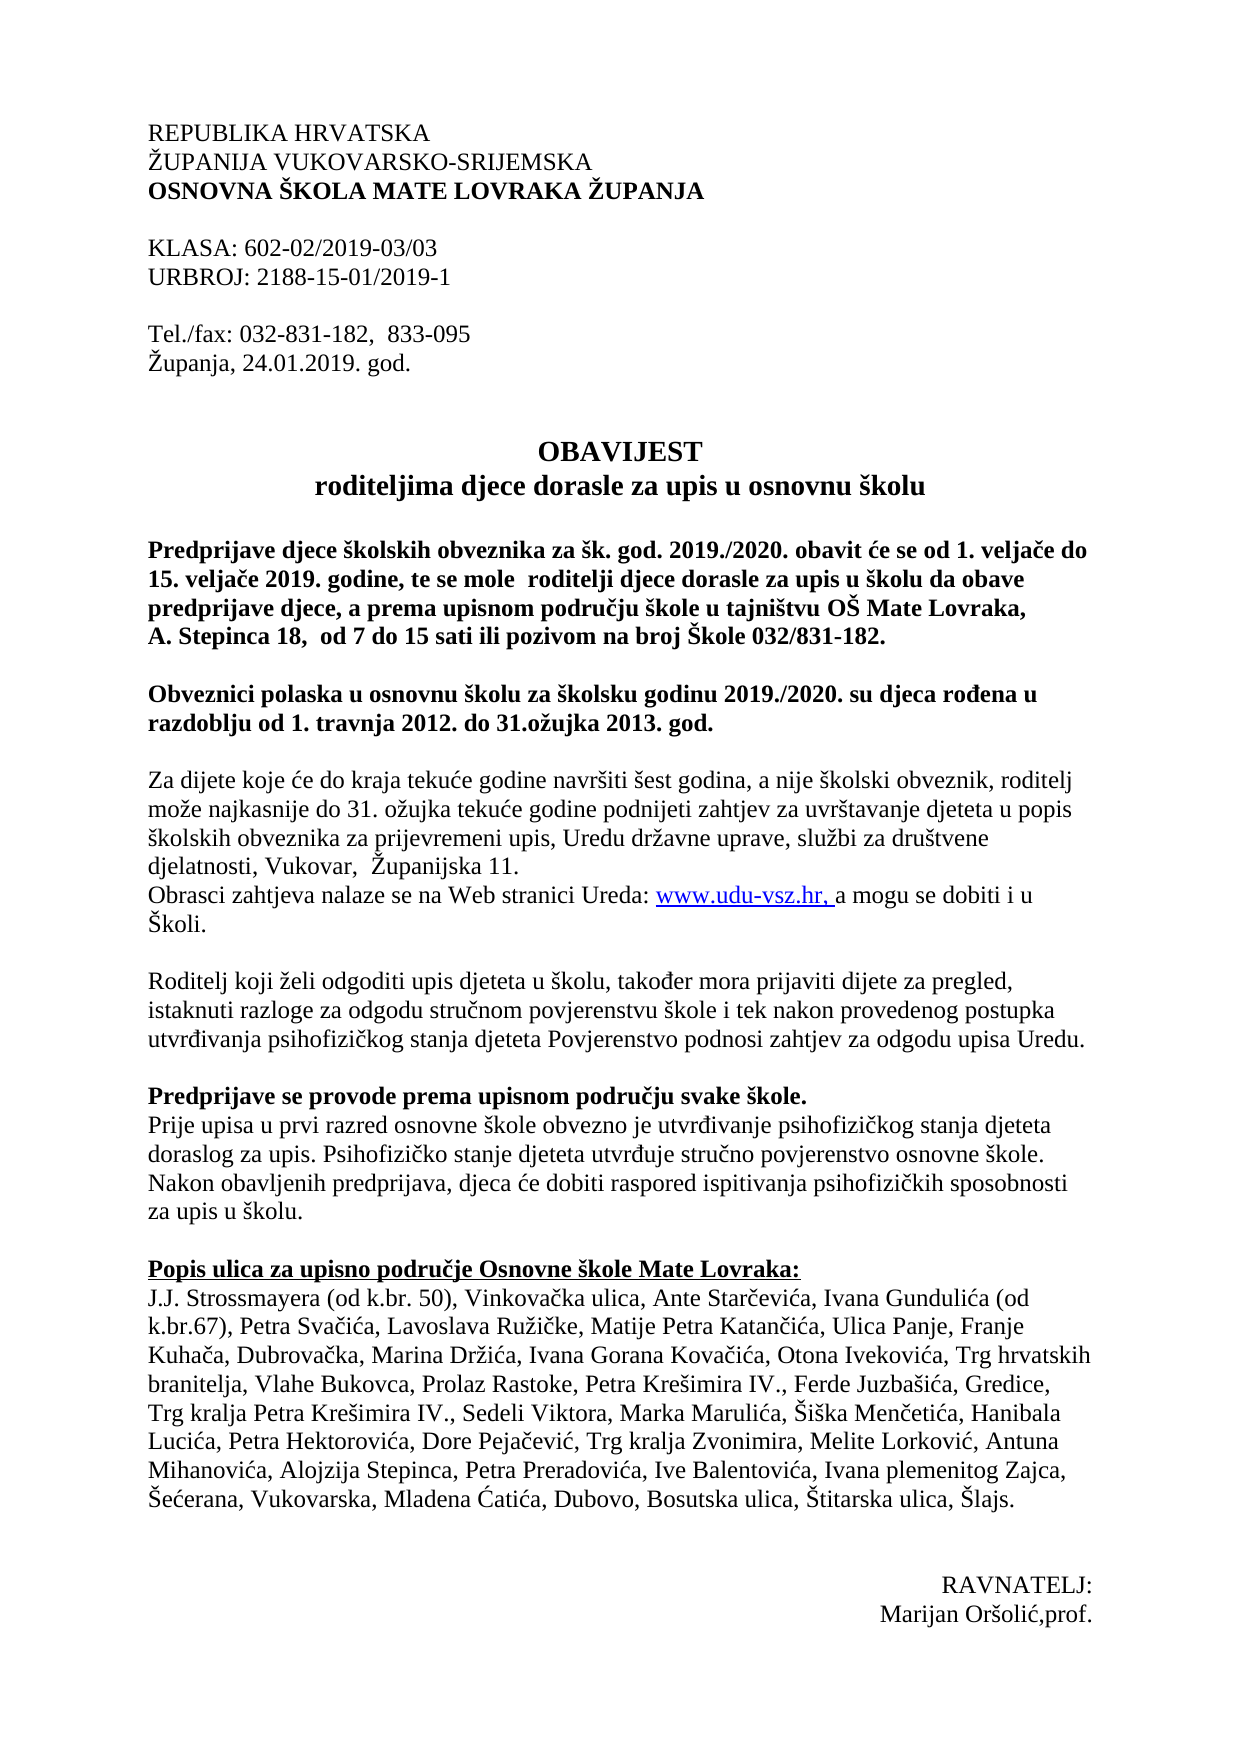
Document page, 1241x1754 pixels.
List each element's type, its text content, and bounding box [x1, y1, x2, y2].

text URBROJ: 2188-15-01/2019-1 [148, 262, 1093, 291]
text Predprijave djece školskih obveznika za šk. god. 2019./2020. obavit će se od 1. veljače do 15. veljače 2019. godine, te se mole roditelji djece dorasle za upis u školu da obave predprijave djece, a prema upisnom području škole u tajništvu OŠ Mate Lovraka, [148, 535, 1093, 621]
text Nakon obavljenih predprijava, djeca će dobiti raspored ispitivanja psihofizičkih sposobnosti za upis u školu. [148, 1168, 1093, 1225]
text Roditelj koji želi odgoditi upis djeteta u školu, također mora prijaviti dijete za pregled, istaknuti razloge za odgodu stručnom povjerenstvu škole i tek nakon provedenog postupka utvrđivanja psihofizičkog stanja djeteta Povjerenstvo podnosi zahtjev za odgodu upisa Uredu. [148, 966, 1093, 1053]
text OBAVIJEST [148, 434, 1093, 468]
text OSNOVNA ŠKOLA MATE LOVRAKA ŽUPANJA [148, 176, 1093, 204]
text Predprijave se provode prema upisnom području svake škole. [148, 1081, 1093, 1110]
text RAVNATELJ: Marijan Oršolić,prof. [148, 1570, 1093, 1628]
text Obrasci zahtjeva nalaze se na Web stranici Ureda: www.udu-vsz.hr, a mogu se dobiti i u Školi. [148, 880, 1093, 938]
text J.J. Strossmayera (od k.br. 50), Vinkovačka ulica, Ante Starčevića, Ivana Gundulića (od k.br.67), Petra Svačića, Lavoslava Ružičke, Matije Petra Katančića, Ulica Panje, Franje Kuhača, Dubrovačka, Marina Držića, Ivana Gorana Kovačića, Otona Ivekovića, Trg hrvatskih branitelja, Vlahe Bukovca, Prolaz Rastoke, Petra Krešimira IV., Ferde Juzbašića, Gredice, Trg kralja Petra Krešimira IV., Sedeli Viktora, Marka Marulića, Šiška Menčetića, Hanibala Lucića, Petra Hektorovića, Dore Pejačević, Trg kralja Zvonimira, Melite Lorković, Antuna Mihanovića, Alojzija Stepinca, Petra Preradovića, Ive Balentovića, Ivana plemenitog Zajca, Šećerana, Vukovarska, Mladena Ćatića, Dubovo, Bosutska ulica, Štitarska ulica, Šlajs. [148, 1283, 1093, 1513]
text Županja, 24.01.2019. god. [148, 348, 1093, 377]
text Popis ulica za upisno područje Osnovne škole Mate Lovraka: [148, 1254, 1093, 1283]
text roditeljima djece dorasle za upis u osnovnu školu [148, 468, 1093, 502]
text Za dijete koje će do kraja tekuće godine navršiti šest godina, a nije školski obveznik, roditelj može najkasnije do 31. ožujka tekuće godine podnijeti zahtjev za uvrštavanje djeteta u popis školskih obveznika za prijevremeni upis, Uredu državne uprave, službi za društvene djelatnosti, Vukovar, Županijska 11. [148, 765, 1093, 880]
text Tel./fax: 032-831-182, 833-095 [148, 319, 1093, 348]
text KLASA: 602-02/2019-03/03 [148, 233, 1093, 262]
text Obveznici polaska u osnovnu školu za školsku godinu 2019./2020. su djeca rođena u razdoblju od 1. travnja 2012. do 31.ožujka 2013. god. [148, 679, 1093, 736]
text REPUBLIKA HRVATSKA [148, 118, 1093, 147]
text ŽUPANIJA VUKOVARSKO-SRIJEMSKA [148, 147, 1093, 176]
text A. Stepinca 18, od 7 do 15 sati ili pozivom na broj Škole 032/831-182. [148, 621, 1093, 650]
text Prije upisa u prvi razred osnovne škole obvezno je utvrđivanje psihofizičkog stanja djeteta doraslog za upis. Psihofizičko stanje djeteta utvrđuje stručno povjerenstvo osnovne škole. [148, 1110, 1093, 1168]
